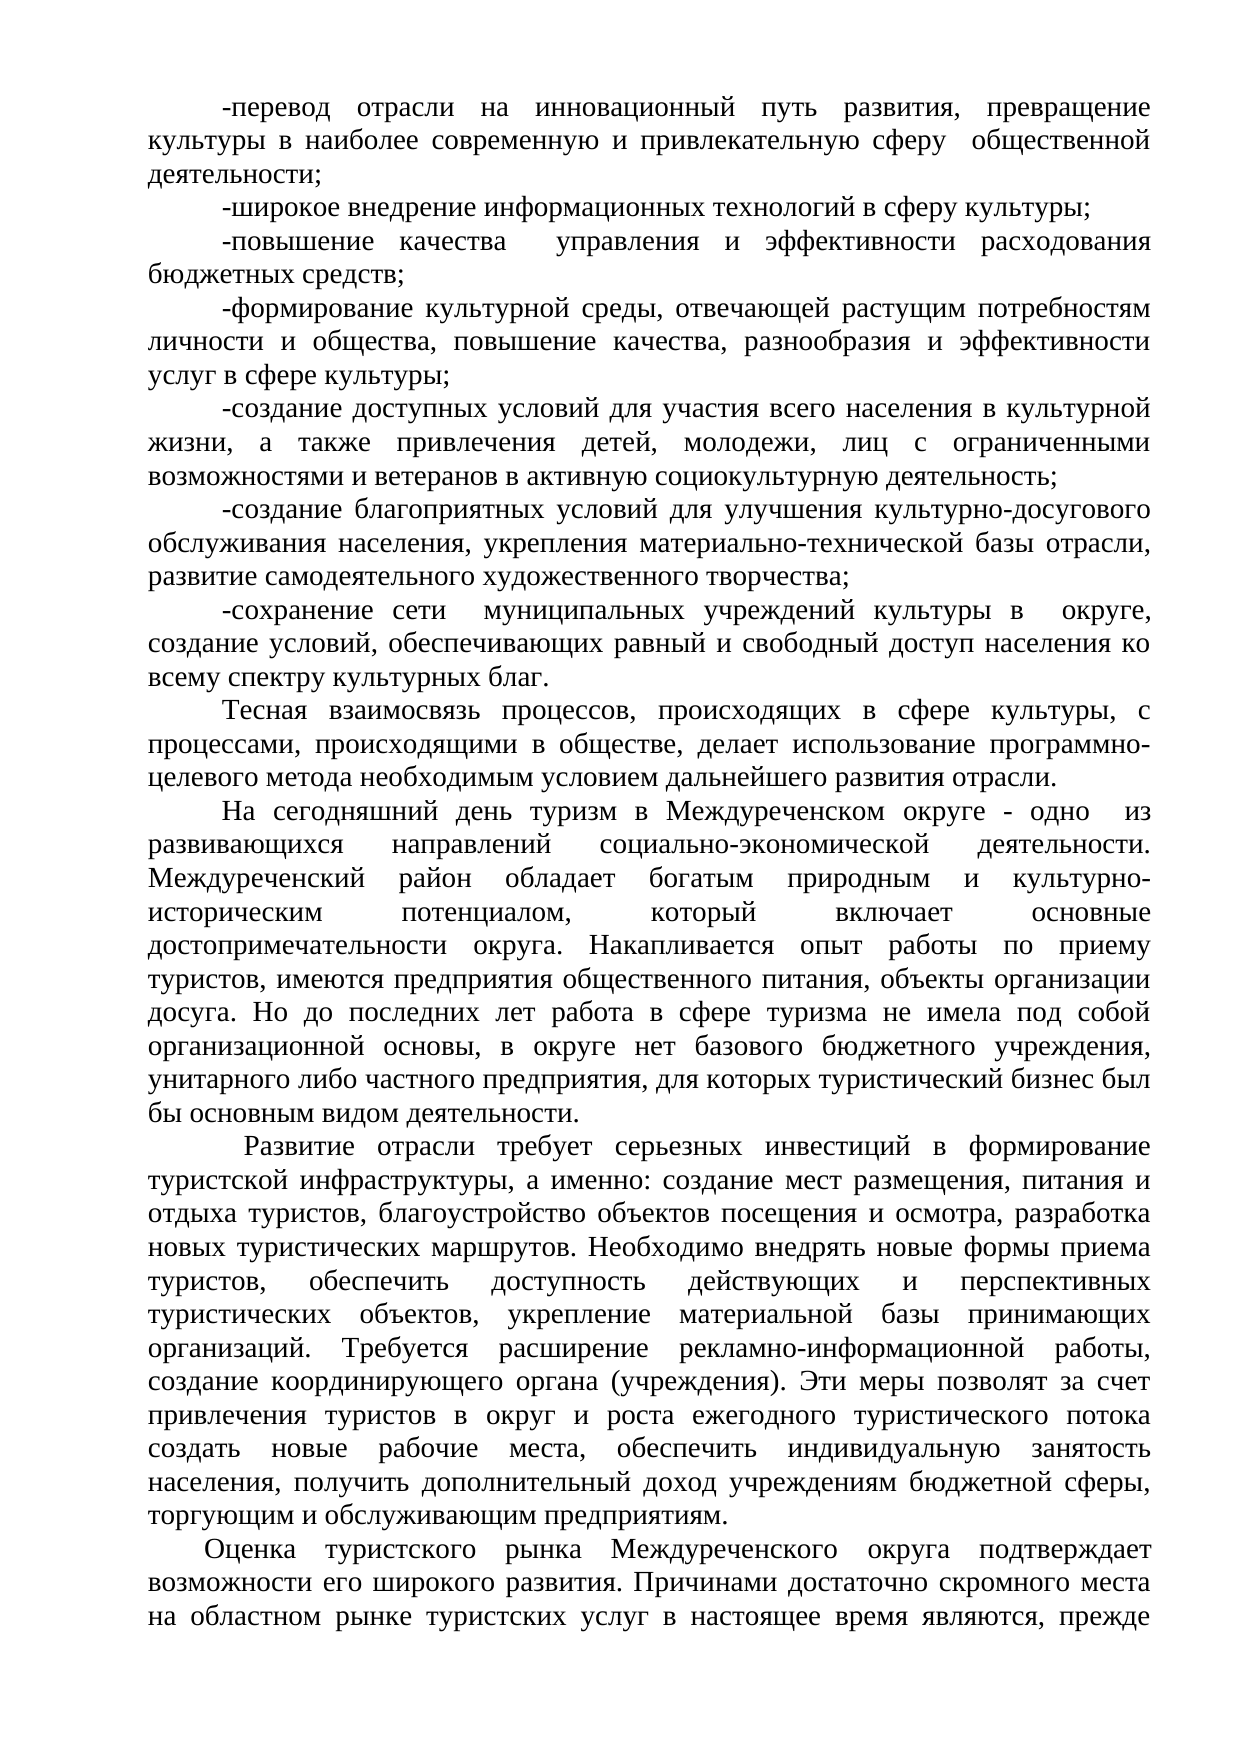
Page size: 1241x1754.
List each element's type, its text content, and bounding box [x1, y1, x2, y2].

text -сохранение сети муниципальных учреждений культуры в округе, создание условий, обеспечивающих равный и свободный доступ населения ко всему спектру культурных благ. [148, 592, 1152, 692]
text -перевод отрасли на инновационный путь развития, превращение культуры в наиболее современную и привлекательную сферу общественной деятельности; [148, 89, 1152, 189]
text -повышение качества управления и эффективности расходования бюджетных средств; [148, 223, 1152, 290]
text -создание доступных условий для участия всего населения в культурной жизни, а также привлечения детей, молодежи, лиц с ограниченными возможностями и ветеранов в активную социокультурную деятельность; [148, 391, 1152, 491]
text -широкое внедрение информационных технологий в сферу культуры; [148, 189, 1152, 223]
text Развитие отрасли требует серьезных инвестиций в формирование туристской инфраструктуры, а именно: создание мест размещения, питания и отдыха туристов, благоустройство объектов посещения и осмотра, разработка новых туристических маршрутов. Необходимо внедрять новые формы приема туристов, обеспечить доступность действующих и перспективных туристических объектов, укрепление материальной базы принимающих организаций. Требуется расширение рекламно-информационной работы, создание координирующего органа (учреждения). Эти меры позволят за счет привлечения туристов в округ и роста ежегодного туристического потока создать новые рабочие места, обеспечить индивидуальную занятость населения, получить дополнительный доход учреждениям бюджетной сферы, торгующим и обслуживающим предприятиям. [148, 1128, 1152, 1531]
text На сегодняшний день туризм в Междуреченском округе - одно из развивающихся направлений социально-экономической деятельности. Междуреченский район обладает богатым природным и культурно-историческим потенциалом, который включает основные достопримечательности округа. Накапливается опыт работы по приему туристов, имеются предприятия общественного питания, объекты организации досуга. Но до последних лет работа в сфере туризма не имела под собой организационной основы, в округе нет базового бюджетного учреждения, унитарного либо частного предприятия, для которых туристический бизнес был бы основным видом деятельности. [148, 793, 1152, 1128]
text -создание благоприятных условий для улучшения культурно-досугового обслуживания населения, укрепления материально-технической базы отрасли, развитие самодеятельного художественного творчества; [148, 491, 1152, 592]
text Тесная взаимосвязь процессов, происходящих в сфере культуры, с процессами, происходящими в обществе, делает использование программно-целевого метода необходимым условием дальнейшего развития отрасли. [148, 692, 1152, 793]
text -формирование культурной среды, отвечающей растущим потребностям личности и общества, повышение качества, разнообразия и эффективности услуг в сфере культуры; [148, 290, 1152, 391]
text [148, 1531, 1152, 1632]
